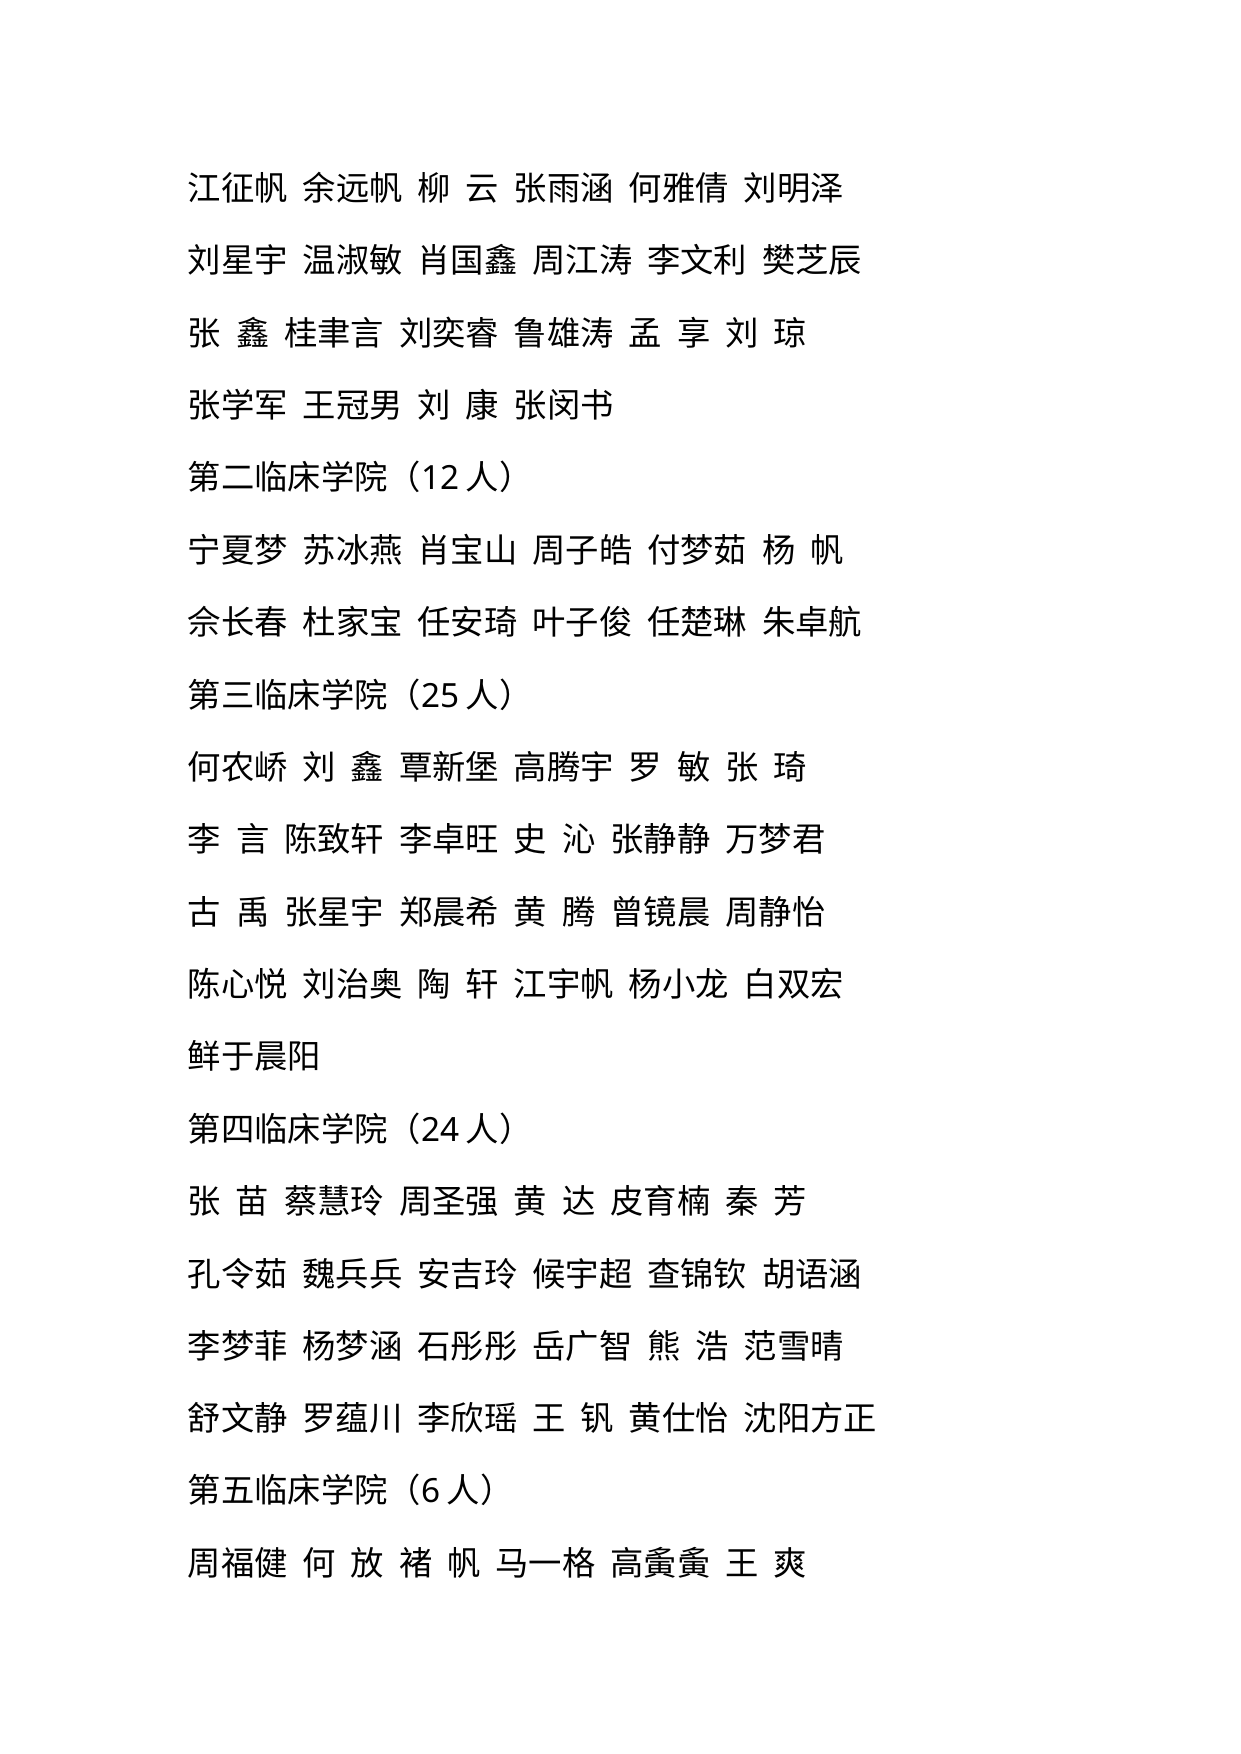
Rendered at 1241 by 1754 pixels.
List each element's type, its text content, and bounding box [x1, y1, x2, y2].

text 第四临床学院（24人） [187, 1102, 1053, 1151]
text 刘星宇 温淑敏 肖国鑫 周江涛 李文利 樊芝辰 [187, 234, 1053, 282]
text 古 禹 张星宇 郑晨希 黄 腾 曾镜晨 周静怡 [187, 886, 1053, 934]
text 陈心悦 刘治奥 陶 轩 江宇帆 杨小龙 白双宏 [187, 958, 1053, 1006]
text 第五临床学院（6人） [187, 1464, 1053, 1513]
text 张 鑫 桂聿言 刘奕睿 鲁雄涛 孟 享 刘 琼 [187, 307, 1053, 355]
text 鲜于晨阳 [187, 1030, 1053, 1078]
text 孔令茹 魏兵兵 安吉玲 候宇超 查锦钦 胡语涵 [187, 1247, 1053, 1296]
text 李梦菲 杨梦涵 石彤彤 岳广智 熊 浩 范雪晴 [187, 1319, 1053, 1368]
text 宁夏梦 苏冰燕 肖宝山 周子皓 付梦茹 杨 帆 [187, 524, 1053, 572]
text 第三临床学院（25人） [187, 668, 1053, 717]
text 何农峤 刘 鑫 覃新堡 高腾宇 罗 敏 张 琦 [187, 741, 1053, 789]
text 舒文静 罗蕴川 李欣瑶 王 钒 黄仕怡 沈阳方正 [187, 1392, 1053, 1440]
text 第二临床学院（12人） [187, 451, 1053, 499]
text 李 言 陈致轩 李卓旺 史 沁 张静静 万梦君 [187, 813, 1053, 861]
text 江征帆 余远帆 柳 云 张雨涵 何雅倩 刘明泽 [187, 162, 1053, 210]
text 佘长春 杜家宝 任安琦 叶子俊 任楚琳 朱卓航 [187, 596, 1053, 644]
text 周福健 何 放 褚 帆 马一格 高夤夤 王 爽 [187, 1537, 1053, 1585]
text 张 苗 蔡慧玲 周圣强 黄 达 皮育楠 秦 芳 [187, 1175, 1053, 1223]
text 张学军 王冠男 刘 康 张闵书 [187, 379, 1053, 427]
